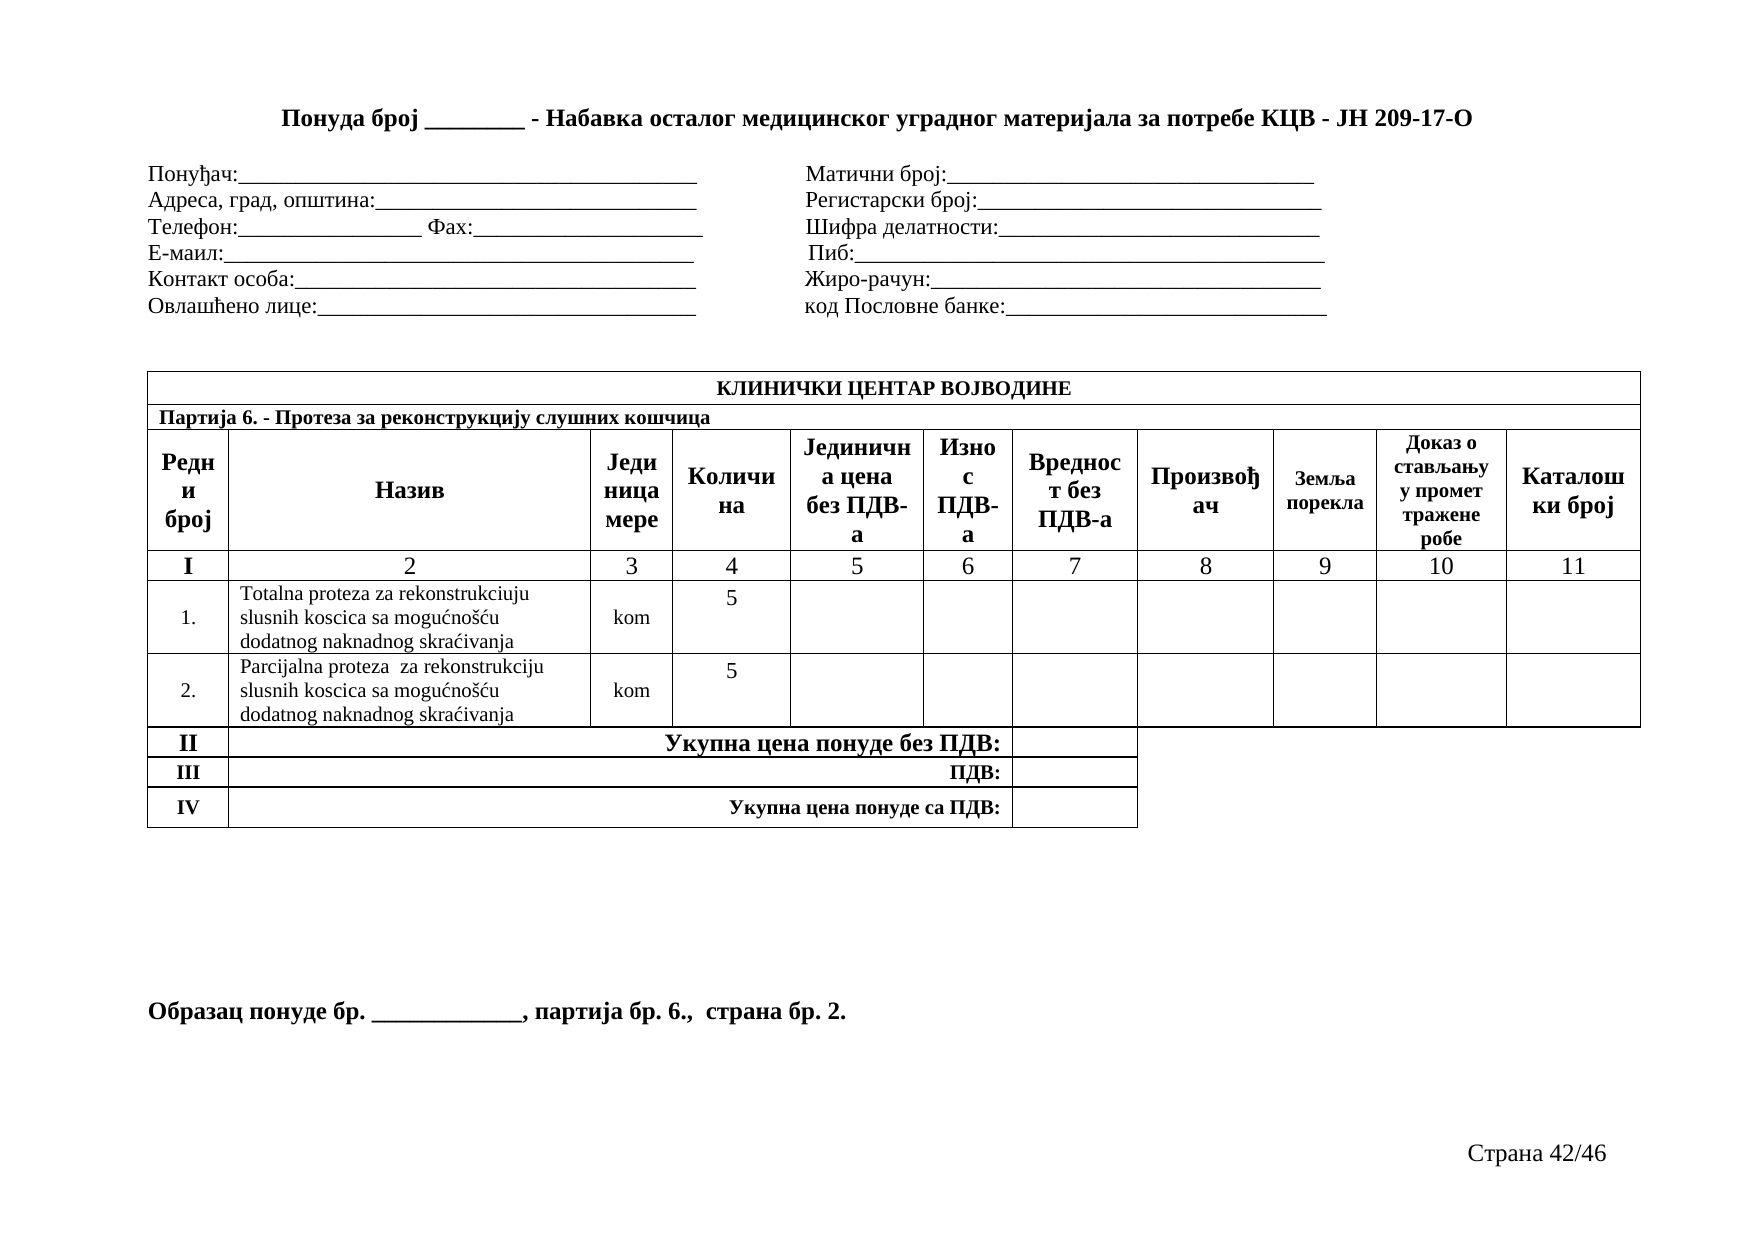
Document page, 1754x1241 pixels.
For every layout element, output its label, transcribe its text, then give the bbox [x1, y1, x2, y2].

table_cell 6 [924, 551, 1012, 580]
table_cell [791, 581, 923, 653]
table_cell 11 [1507, 551, 1640, 580]
table_cell 7 [1013, 551, 1137, 580]
table_cell Каталошки број [1507, 430, 1640, 550]
table_cell [1507, 654, 1640, 726]
text Адреса, град, општина:____________________________ Регистарски број:______________________________ [148, 186, 1606, 213]
table_cell Назив [229, 430, 590, 550]
table_cell [1013, 581, 1137, 653]
table_cell Parcijalna proteza za rekonstrukciju slusnih koscica sa mogućnošću dodatnog naknadnog skraćivanja [229, 654, 590, 726]
text Понуђач:________________________________________ Матични број:________________________________ [148, 160, 1606, 186]
table_cell Укупна цена понуде без ПДВ: [229, 728, 1012, 756]
table_cell [924, 654, 1012, 726]
table_cell Редни број [148, 430, 228, 550]
table_cell 5 [673, 654, 790, 726]
table_cell 4 [673, 551, 790, 580]
table_cell [1013, 728, 1137, 756]
table_cell [1274, 581, 1376, 653]
table_cell 5 [673, 581, 790, 653]
table_cell [1377, 654, 1506, 726]
table_cell 5 [791, 551, 923, 580]
table_cell Укупна цена понуде са ПДВ: [229, 788, 1012, 827]
table_cell [1138, 581, 1273, 653]
table_cell II [148, 728, 228, 756]
text Е-маил:_________________________________________ Пиб:_________________________________________ [148, 239, 1606, 266]
table_cell [924, 581, 1012, 653]
table_cell Износ ПДВ-а [924, 430, 1012, 550]
table_cell Доказ о стављању у промет тражене робе [1377, 430, 1506, 550]
table_cell ПДВ: [229, 758, 1012, 786]
text Контакт особа:___________________________________ Жиро-рачун:__________________________________ [148, 266, 1606, 292]
table_header КЛИНИЧКИ ЦЕНТАР ВОЈВОДИНЕ [148, 372, 1640, 404]
table_cell [1274, 654, 1376, 726]
table_cell Количина [673, 430, 790, 550]
table_cell kom [591, 581, 672, 653]
table_cell [1013, 758, 1137, 786]
table_cell I [148, 551, 228, 580]
table_cell [1507, 581, 1640, 653]
table_cell 2. [148, 654, 228, 726]
text Телефон:________________ Фах:____________________ Шифра делатности:____________________________ [148, 213, 1606, 239]
table_cell IV [148, 788, 228, 827]
table_cell 8 [1138, 551, 1273, 580]
table_cell III [148, 758, 228, 786]
table_cell [1138, 654, 1273, 726]
table_cell 2 [229, 551, 590, 580]
table_cell 10 [1377, 551, 1506, 580]
table_cell Земља порекла [1274, 430, 1376, 550]
table_cell Вредност без ПДВ-а [1013, 430, 1137, 550]
table_cell kom [591, 654, 672, 726]
table_cell Јединична цена без ПДВ-а [791, 430, 923, 550]
table_cell [1013, 788, 1137, 827]
table_cell 3 [591, 551, 672, 580]
table_cell [1377, 581, 1506, 653]
table_cell [791, 654, 923, 726]
table_cell [1013, 654, 1137, 726]
table_cell 1. [148, 581, 228, 653]
table_cell Произвођач [1138, 430, 1273, 550]
table_cell Партија 6. - Протеза за реконструкцију слушних кошчица [148, 405, 1640, 429]
text Образац понуде бр. ____________, партија бр. 6., страна бр. 2. [148, 996, 1606, 1025]
text Понуда број ________ - Набавка осталог медицинског уградног материјала за потребе КЦВ - ЈН 209-17-О [148, 103, 1606, 131]
text Овлашћено лице:_________________________________ код Пословне банке:____________________________ [148, 292, 1606, 318]
table_cell Јединица мере [591, 430, 672, 550]
table_cell Totalna proteza za rekonstrukciuju slusnih koscica sa mogućnošću dodatnog naknadnog skraćivanja [229, 581, 590, 653]
table_cell 9 [1274, 551, 1376, 580]
